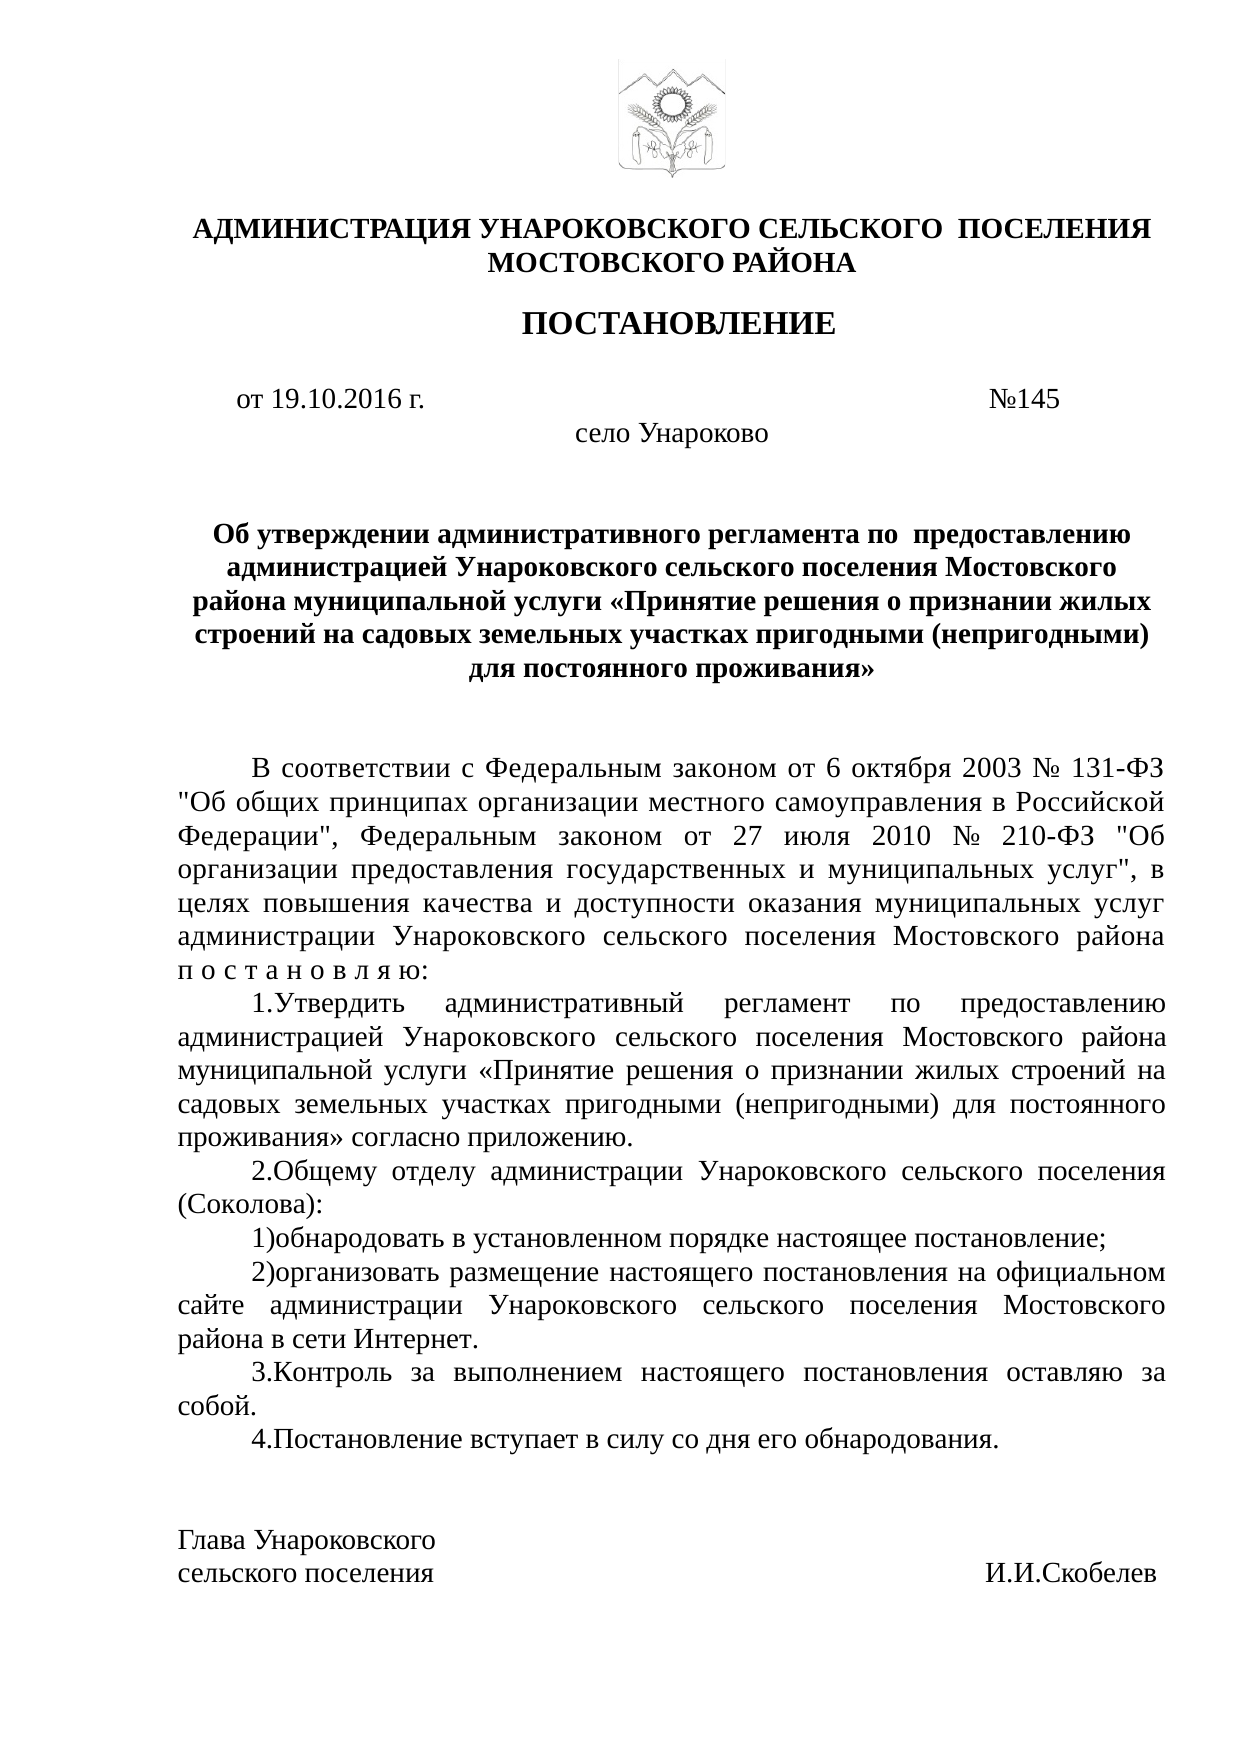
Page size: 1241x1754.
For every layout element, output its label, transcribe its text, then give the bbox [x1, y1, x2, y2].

text Об утверждении административного регламента по предоставлению администрацией Унароковского сельского поселения Мостовского района муниципальной услуги «Принятие решения о признании жилых строений на садовых земельных участках пригодными (непригодными) для постоянного проживания» [177, 516, 1167, 683]
text село Унароково [177, 415, 1167, 449]
text от 19.10.2016 г. №145 [177, 382, 1167, 415]
text АДМИНИСТРАЦИЯ УНАРОКОВСКОГО СЕЛЬСКОГО ПОСЕЛЕНИЯ [177, 211, 1167, 245]
text Глава Унароковского [177, 1522, 1167, 1556]
text сельского поселения И.И.Скобелев [177, 1556, 1167, 1589]
text 4.Постановление вступает в силу со дня его обнародования. [177, 1421, 1167, 1455]
text 3.Контроль за выполнением настоящего постановления оставляю за собой. [177, 1354, 1167, 1421]
text 2.Общему отделу администрации Унароковского сельского поселения (Соколова): [177, 1153, 1167, 1220]
text 1.Утвердить административный регламент по предоставлению администрацией Унароковского сельского поселения Мостовского района муниципальной услуги «Принятие решения о признании жилых строений на садовых земельных участках пригодными (непригодными) для постоянного проживания» согласно приложению. [177, 985, 1167, 1153]
text В соответствии с Федеральным законом от 6 октября 2003 № 131-ФЗ "Об общих принципах организации местного самоуправления в Российской Федерации", Федеральным законом от 27 июля 2010 № 210-ФЗ "Об организации предоставления государственных и муниципальных услуг", в целях повышения качества и доступности оказания муниципальных услуг администрации Унароковского сельского поселения Мостовского района п о с т а н о в л я ю: [177, 751, 1167, 985]
subtitle ПОСТАНОВЛЕНИЕ [177, 303, 1167, 342]
picture [618, 59, 725, 178]
text 1)обнародовать в установленном порядке настоящее постановление; [177, 1220, 1167, 1254]
text 2)организовать размещение настоящего постановления на официальном сайте администрации Унароковского сельского поселения Мостовского района в сети Интернет. [177, 1254, 1167, 1354]
text МОСТОВСКОГО РАЙОНА [177, 245, 1167, 278]
